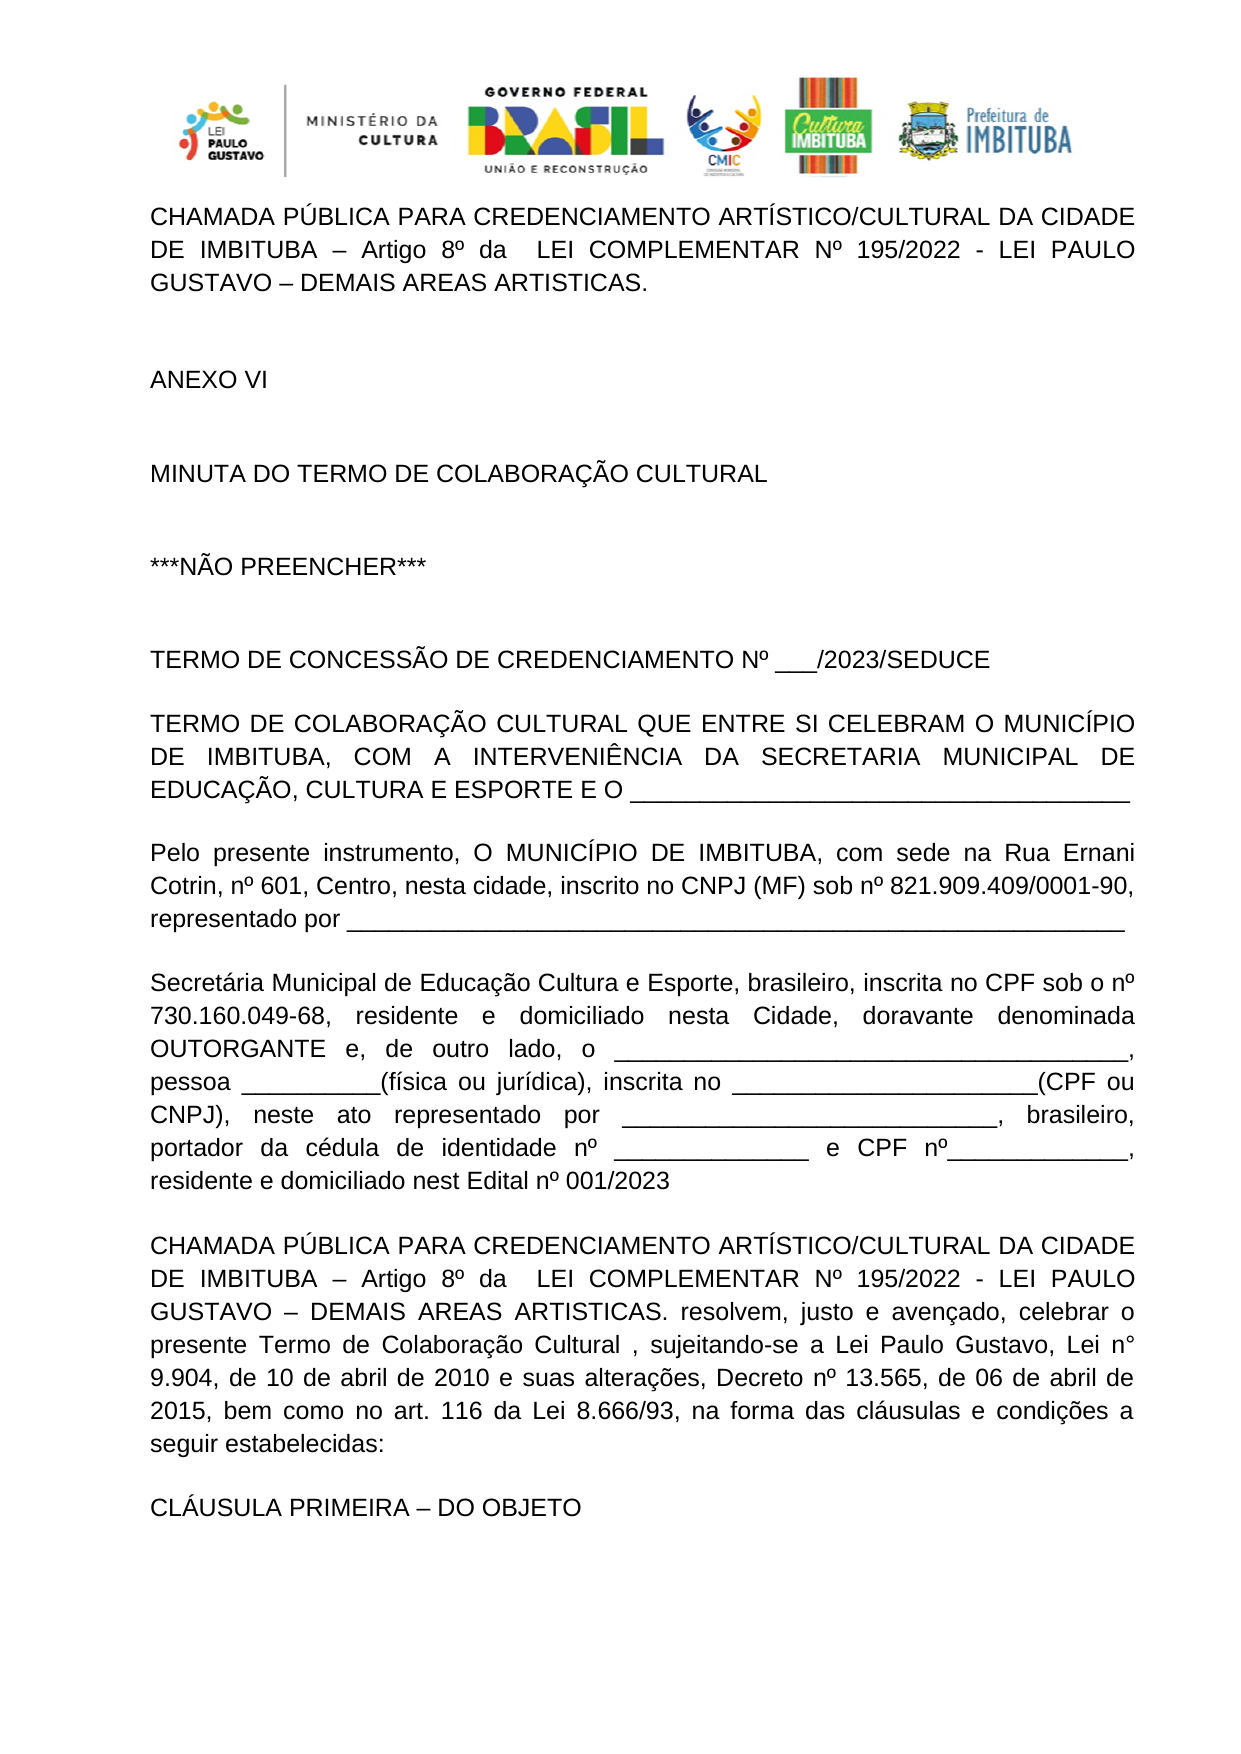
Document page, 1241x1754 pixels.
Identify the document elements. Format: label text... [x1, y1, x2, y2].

text Pelo presente instrumento, O MUNICÍPIO DE IMBITUBA, com sede na Rua Ernani Cotrin, nº 601, Centro, nesta cidade, inscrito no CNPJ (MF) sob nº 821.909.409/0001-90, representado por ________________________________________________________ [150, 838, 1137, 933]
text Secretária Municipal de Educação Cultura e Esporte, brasileiro, inscrita no CPF sob o nº 730.160.049-68, residente e domiciliado nesta Cidade, doravante denominada OUTORGANTE e, de outro lado, o _____________________________________, pessoa __________(física ou jurídica), inscrita no ______________________(CPF ou CNPJ), neste ato representado por ___________________________, brasileiro, portador da cédula de identidade nº ______________ e CPF nº_____________, residente e domiciliado nest Edital nº 001/2023 [150, 968, 1137, 1195]
text TERMO DE COLABORAÇÃO CULTURAL QUE ENTRE SI CELEBRAM O MUNICÍPIO DE IMBITUBA, COM A INTERVENIÊNCIA DA SECRETARIA MUNICIPAL DE EDUCAÇÃO, CULTURA E ESPORTE E O ____________________________________ [150, 709, 1137, 803]
text CHAMADA PÚBLICA PARA CREDENCIAMENTO ARTÍSTICO/CULTURAL DA CIDADE DE IMBITUBA – Artigo 8º da LEI COMPLEMENTAR Nº 195/2022 - LEI PAULO GUSTAVO – DEMAIS AREAS ARTISTICAS. [150, 202, 1137, 297]
text ANEXO VI [150, 365, 1137, 394]
text MINUTA DO TERMO DE COLABORAÇÃO CULTURAL [150, 458, 1137, 487]
text CLÁUSULA PRIMEIRA – DO OBJETO [150, 1493, 1137, 1522]
text TERMO DE CONCESSÃO DE CREDENCIAMENTO Nº ___/2023/SEDUCE [150, 645, 1137, 674]
text CHAMADA PÚBLICA PARA CREDENCIAMENTO ARTÍSTICO/CULTURAL DA CIDADE DE IMBITUBA – Artigo 8º da LEI COMPLEMENTAR Nº 195/2022 - LEI PAULO GUSTAVO – DEMAIS AREAS ARTISTICAS. resolvem, justo e avençado, celebrar o presente Termo de Colaboração Cultural , sujeitando-se a Lei Paulo Gustavo, Lei n° 9.904, de 10 de abril de 2010 e suas alterações, Decreto nº 13.565, de 06 de abril de 2015, bem como no art. 116 da Lei 8.666/93, na forma das cláusulas e condições a seguir estabelecidas: [150, 1231, 1137, 1457]
text ***NÃO PREENCHER*** [150, 552, 1137, 581]
picture [150, 75, 1091, 198]
